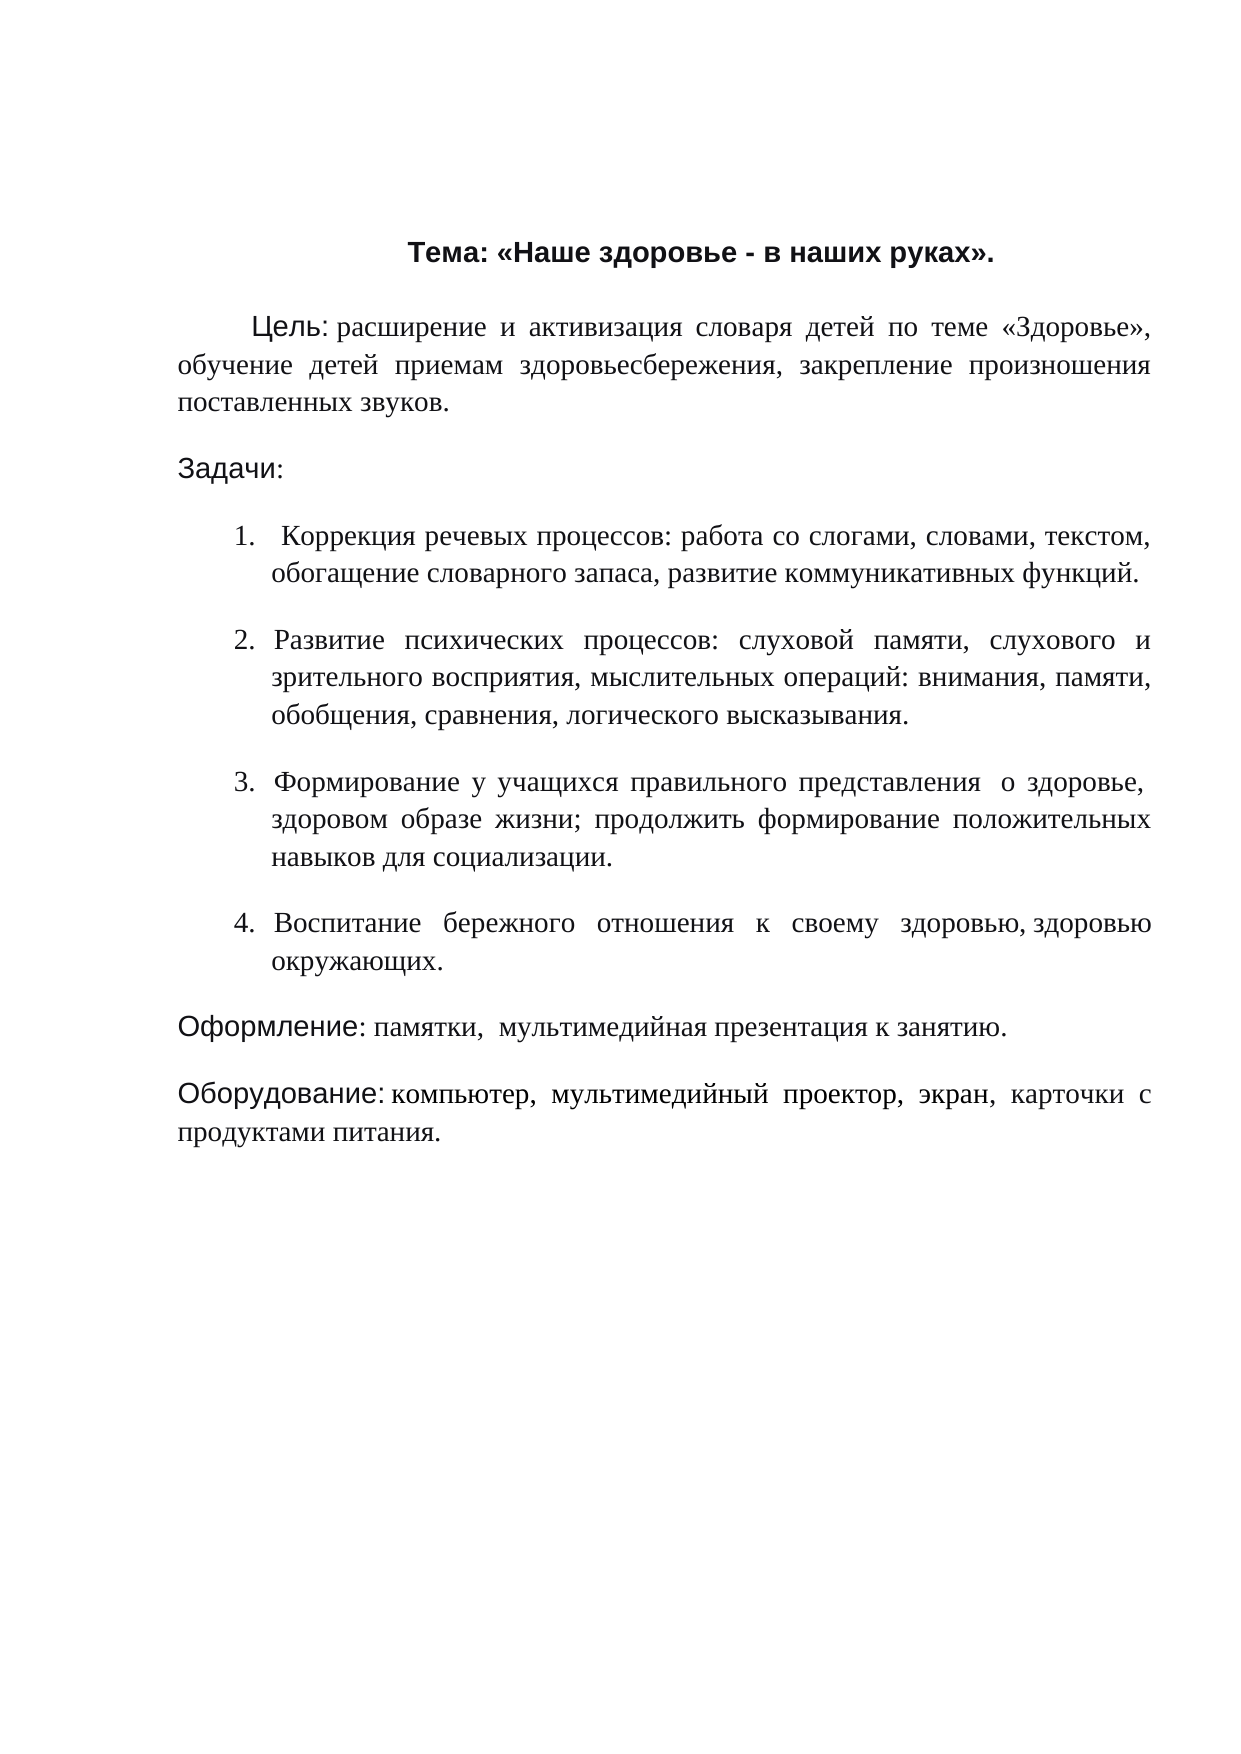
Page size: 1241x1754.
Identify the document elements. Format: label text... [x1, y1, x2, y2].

text 2. Развитие психических процессов: слуховой памяти, слухового и зрительного восприятия, мыслительных операций: внимания, памяти, обобщения, сравнения, логического высказывания. [233, 618, 1152, 731]
text 1. Коррекция речевых процессов: работа со слогами, словами, текстом, обогащение словарного запаса, развитие коммуникативных функций. [233, 514, 1152, 589]
text Цель: расширение и активизация словаря детей по теме «Здоровье», обучение детей приемам здоровьесбережения, закрепление произношения поставленных звуков. [177, 306, 1152, 418]
text 4. Воспитание бережного отношения к своему здоровью, здоровью окружающих. [233, 901, 1152, 976]
text Задачи: [177, 447, 1152, 485]
text 3. Формирование у учащихся правильного представления о здоровье, здоровом образе жизни; продолжить формирование положительных навыков для социализации. [233, 760, 1152, 872]
text Оборудование: компьютер, мультимедийный проектор, экран, карточки с продуктами питания. [177, 1072, 1152, 1147]
text Тема: «Наше здоровье - в наших руках». [177, 231, 1152, 268]
text Оформление: памятки, мультимедийная презентация к занятию. [177, 1006, 1152, 1043]
